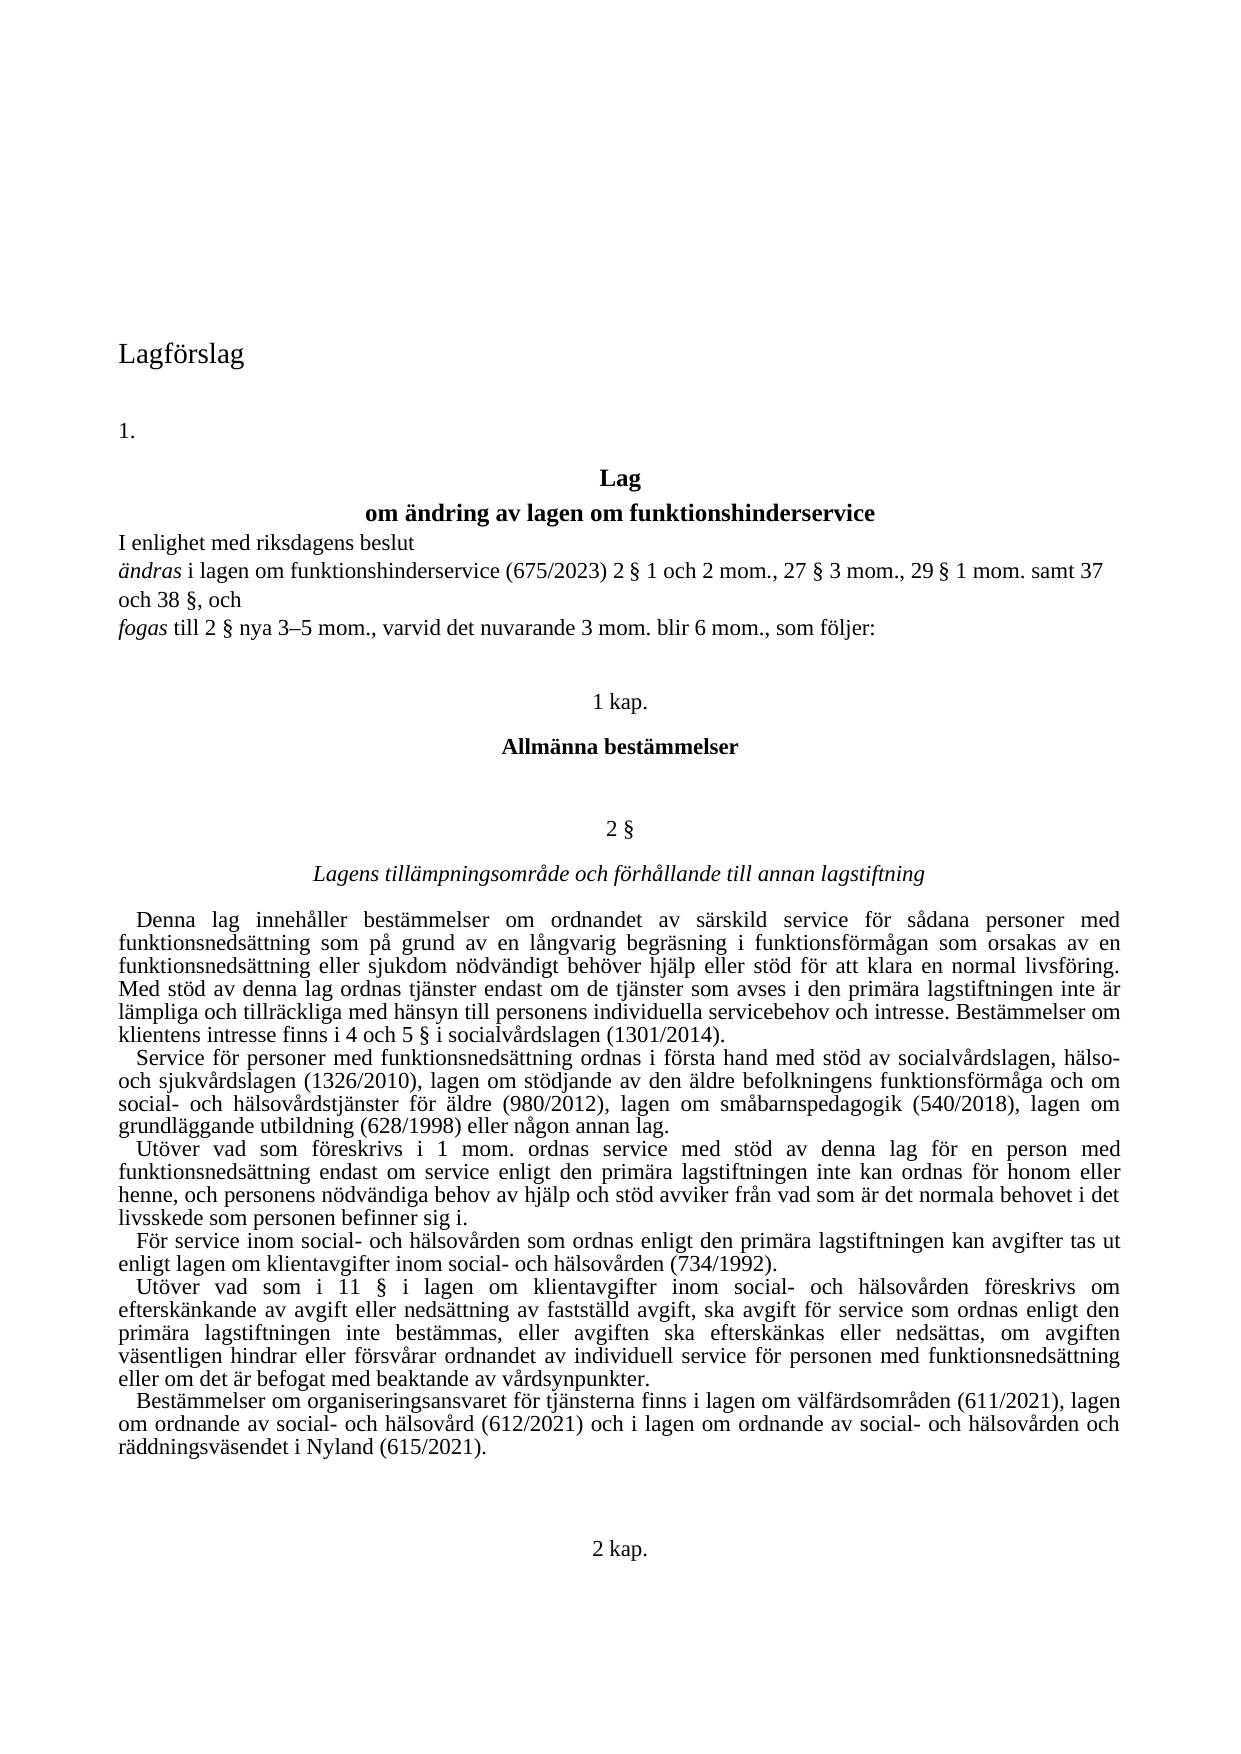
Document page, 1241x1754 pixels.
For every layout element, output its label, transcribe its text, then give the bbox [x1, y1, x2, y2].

text Utöver vad som föreskrivs i 1 mom. ordnas service med stöd av denna lag för en person med funktionsnedsättning endast om service enligt den primära lagstiftningen inte kan ordnas för honom eller henne, och personens nödvändiga behov av hjälp och stöd avviker från vad som är det normala behovet i det livsskede som personen befinner sig i. [118, 1138, 1122, 1230]
text 1 kap. [118, 688, 1122, 714]
subtitle Lagförslag [118, 336, 1122, 370]
text Lagens tillämpningsområde och förhållande till annan lagstiftning [118, 863, 1122, 886]
text 2 § [118, 818, 1122, 841]
text ändras i lagen om funktionshinderservice (675/2023) 2 § 1 och 2 mom., 27 § 3 mom., 29 § 1 mom. samt 37 och 38 §, och [118, 557, 1122, 612]
subtitle Lag [118, 463, 1122, 491]
subtitle om ändring av lagen om funktionshinderservice [118, 498, 1122, 527]
text För service inom social- och hälsovården som ordnas enligt den primära lagstiftningen kan avgifter tas ut enligt lagen om klientavgifter inom social- och hälsovården (734/1992). [118, 1230, 1122, 1276]
text fogas till 2 § nya 3–5 mom., varvid det nuvarande 3 mom. blir 6 mom., som följer: [118, 614, 1122, 641]
text Allmänna bestämmelser [118, 733, 1122, 759]
text Denna lag innehåller bestämmelser om ordnandet av särskild service för sådana personer med funktionsnedsättning som på grund av en långvarig begräsning i funktionsförmågan som orsakas av en funktionsnedsättning eller sjukdom nödvändigt behöver hjälp eller stöd för att klara en normal livsföring. Med stöd av denna lag ordnas tjänster endast om de tjänster som avses i den primära lagstiftningen inte är lämpliga och tillräckliga med hänsyn till personens individuella servicebehov och intresse. Bestämmelser om klientens intresse finns i 4 och 5 § i socialvårdslagen (1301/2014). [118, 909, 1122, 1047]
text I enlighet med riksdagens beslut [118, 529, 1122, 555]
text 1. [118, 418, 1122, 444]
text Bestämmelser om organiseringsansvaret för tjänsterna finns i lagen om välfärdsområden (611/2021), lagen om ordnande av social- och hälsovård (612/2021) och i lagen om ordnande av social- och hälsovården och räddningsväsendet i Nyland (615/2021). [118, 1391, 1122, 1459]
text Service för personer med funktionsnedsättning ordnas i första hand med stöd av socialvårdslagen, hälso- och sjukvårdslagen (1326/2010), lagen om stödjande av den äldre befolkningens funktionsförmåga och om social- och hälsovårdstjänster för äldre (980/2012), lagen om småbarnspedagogik (540/2018), lagen om grundläggande utbildning (628/1998) eller någon annan lag. [118, 1047, 1122, 1138]
text Utöver vad som i 11 § i lagen om klientavgifter inom social- och hälsovården föreskrivs om efterskänkande av avgift eller nedsättning av fastställd avgift, ska avgift för service som ordnas enligt den primära lagstiftningen inte bestämmas, eller avgiften ska efterskänkas eller nedsättas, om avgiften väsentligen hindrar eller försvårar ordnandet av individuell service för personen med funktionsnedsättning eller om det är befogat med beaktande av vårdsynpunkter. [118, 1276, 1122, 1391]
text 2 kap. [118, 1538, 1122, 1561]
